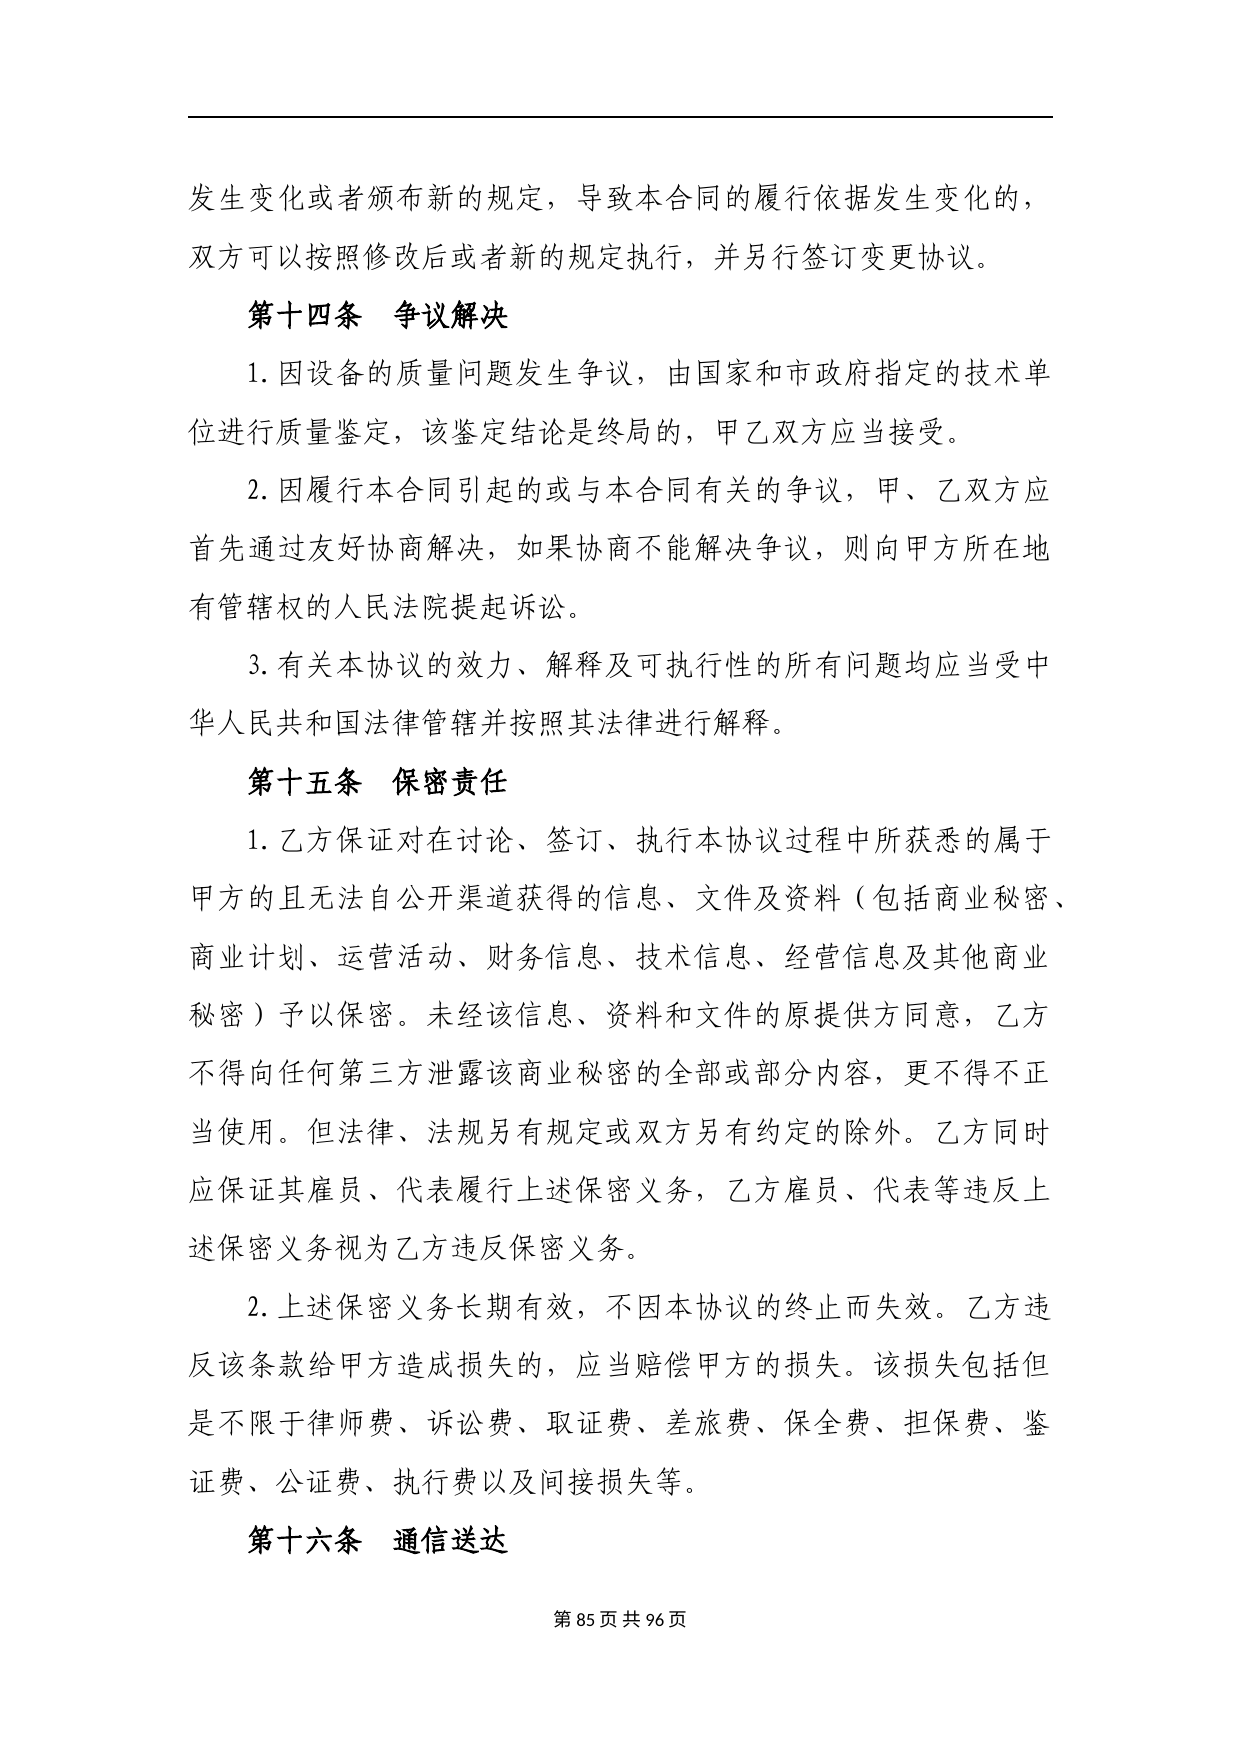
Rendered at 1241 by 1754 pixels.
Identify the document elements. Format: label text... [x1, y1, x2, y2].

text 2.上述保密义务长期有效，不因本协议的终止而失效。乙方违反该条款给甲方造成损失的，应当赔偿甲方的损失。该损失包括但是不限于律师费、诉讼费、取证费、差旅费、保全费、担保费、鉴证费、公证费、执行费以及间接损失等。 [187, 1270, 1053, 1504]
text 第十四条 争议解决 [187, 279, 1053, 337]
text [187, 162, 1053, 279]
text 第十六条 通信送达 [187, 1504, 1053, 1562]
text 1.乙方保证对在讨论、签订、执行本协议过程中所获悉的属于甲方的且无法自公开渠道获得的信息、文件及资料（包括商业秘密、商业计划、运营活动、财务信息、技术信息、经营信息及其他商业秘密）予以保密。未经该信息、资料和文件的原提供方同意，乙方不得向任何第三方泄露该商业秘密的全部或部分内容，更不得不正当使用。但法律、法规另有规定或双方另有约定的除外。乙方同时应保证其雇员、代表履行上述保密义务，乙方雇员、代表等违反上述保密义务视为乙方违反保密义务。 [187, 804, 1053, 1270]
text 2.因履行本合同引起的或与本合同有关的争议，甲、乙双方应首先通过友好协商解决，如果协商不能解决争议，则向甲方所在地有管辖权的人民法院提起诉讼。 [187, 454, 1053, 629]
text 第十五条 保密责任 [187, 745, 1053, 804]
text 1.因设备的质量问题发生争议，由国家和市政府指定的技术单位进行质量鉴定，该鉴定结论是终局的，甲乙双方应当接受。 [187, 337, 1053, 454]
text 3.有关本协议的效力、解释及可执行性的所有问题均应当受中华人民共和国法律管辖并按照其法律进行解释。 [187, 629, 1053, 745]
